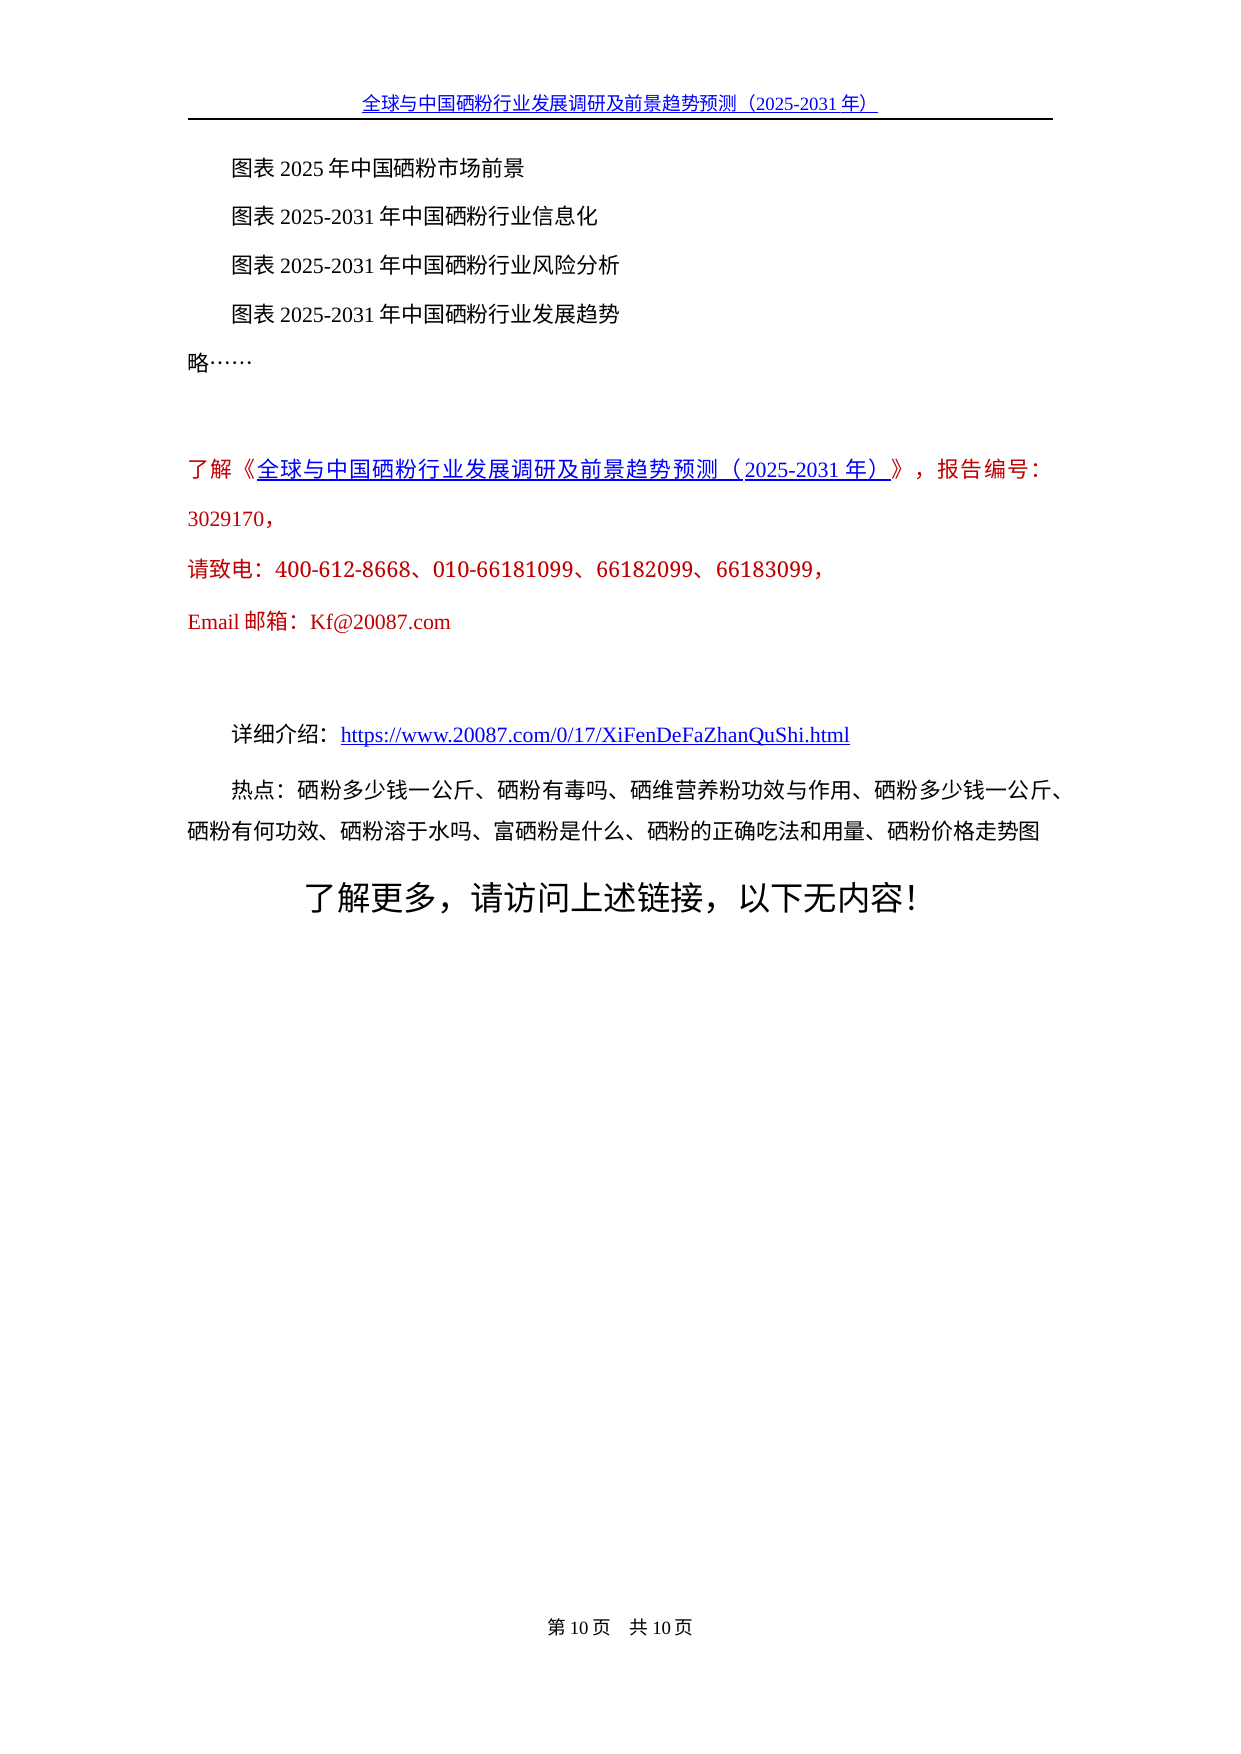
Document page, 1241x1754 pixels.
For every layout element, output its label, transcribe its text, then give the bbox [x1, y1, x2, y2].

text 请致电：400-612-8668、010-66181099、66182099、66183099， [187, 552, 1053, 584]
text Email邮箱：Kf@20087.com [187, 603, 1053, 636]
text 详细介绍：https://www.20087.com/0/17/XiFenDeFaZhanQuShi.html [187, 716, 1053, 749]
text 了解《全球与中国硒粉行业发展调研及前景趋势预测（2025-2031年）》，报告编号：3029170， [187, 452, 1053, 533]
text 热点：硒粉多少钱一公斤、硒粉有毒吗、硒维营养粉功效与作用、硒粉多少钱一公斤、硒粉有何功效、硒粉溶于水吗、富硒粉是什么、硒粉的正确吃法和用量、硒粉价格走势图 [187, 773, 1053, 846]
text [187, 150, 1053, 378]
title 了解更多，请访问上述链接，以下无内容！ [187, 864, 1053, 929]
